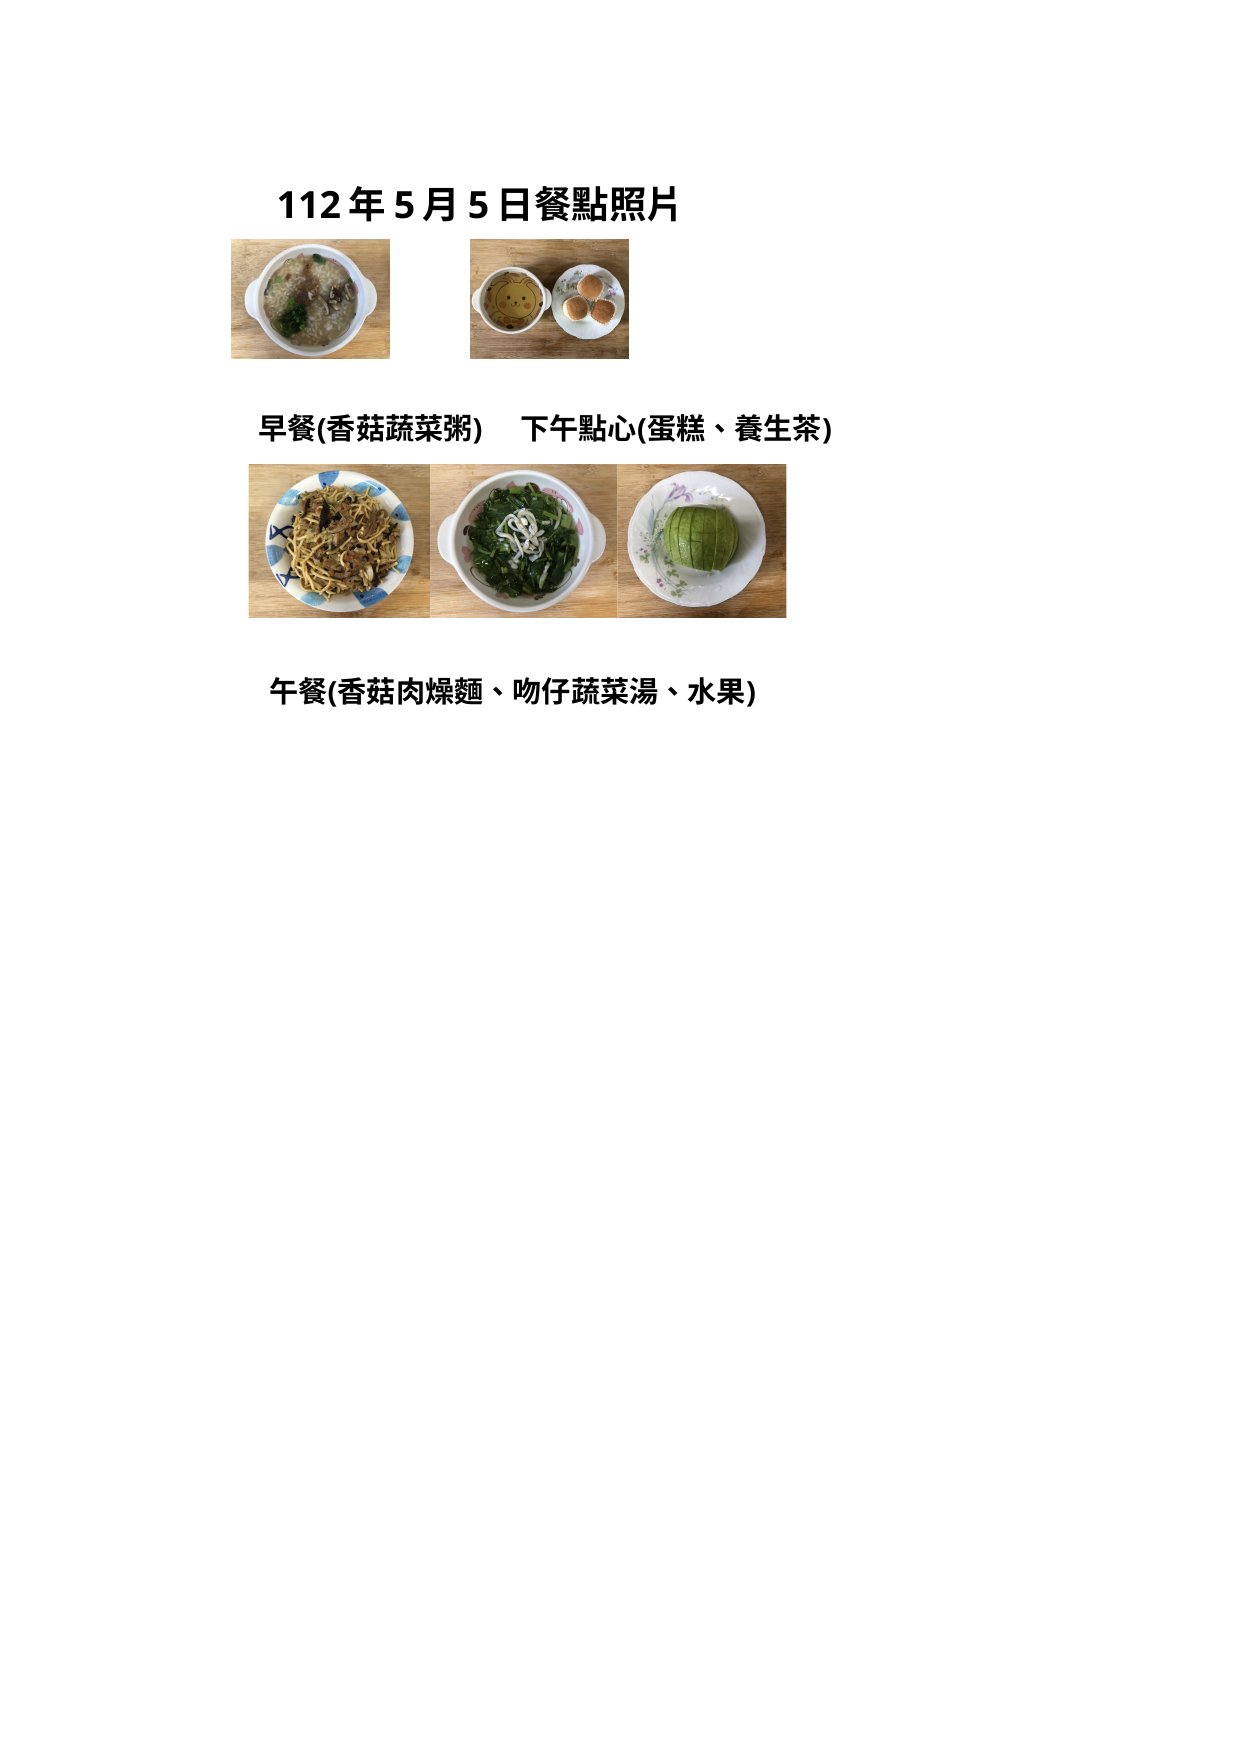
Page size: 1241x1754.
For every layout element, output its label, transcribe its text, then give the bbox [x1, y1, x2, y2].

text 早餐(香菇蔬菜粥) 下午點心(蛋糕、養生茶) [150, 389, 1106, 464]
picture [248, 464, 787, 618]
picture [231, 239, 390, 359]
text 112年5月5日餐點照片 [150, 164, 1106, 239]
picture [470, 239, 629, 359]
text 午餐(香菇肉燥麵、吻仔蔬菜湯、水果) [150, 652, 1106, 727]
